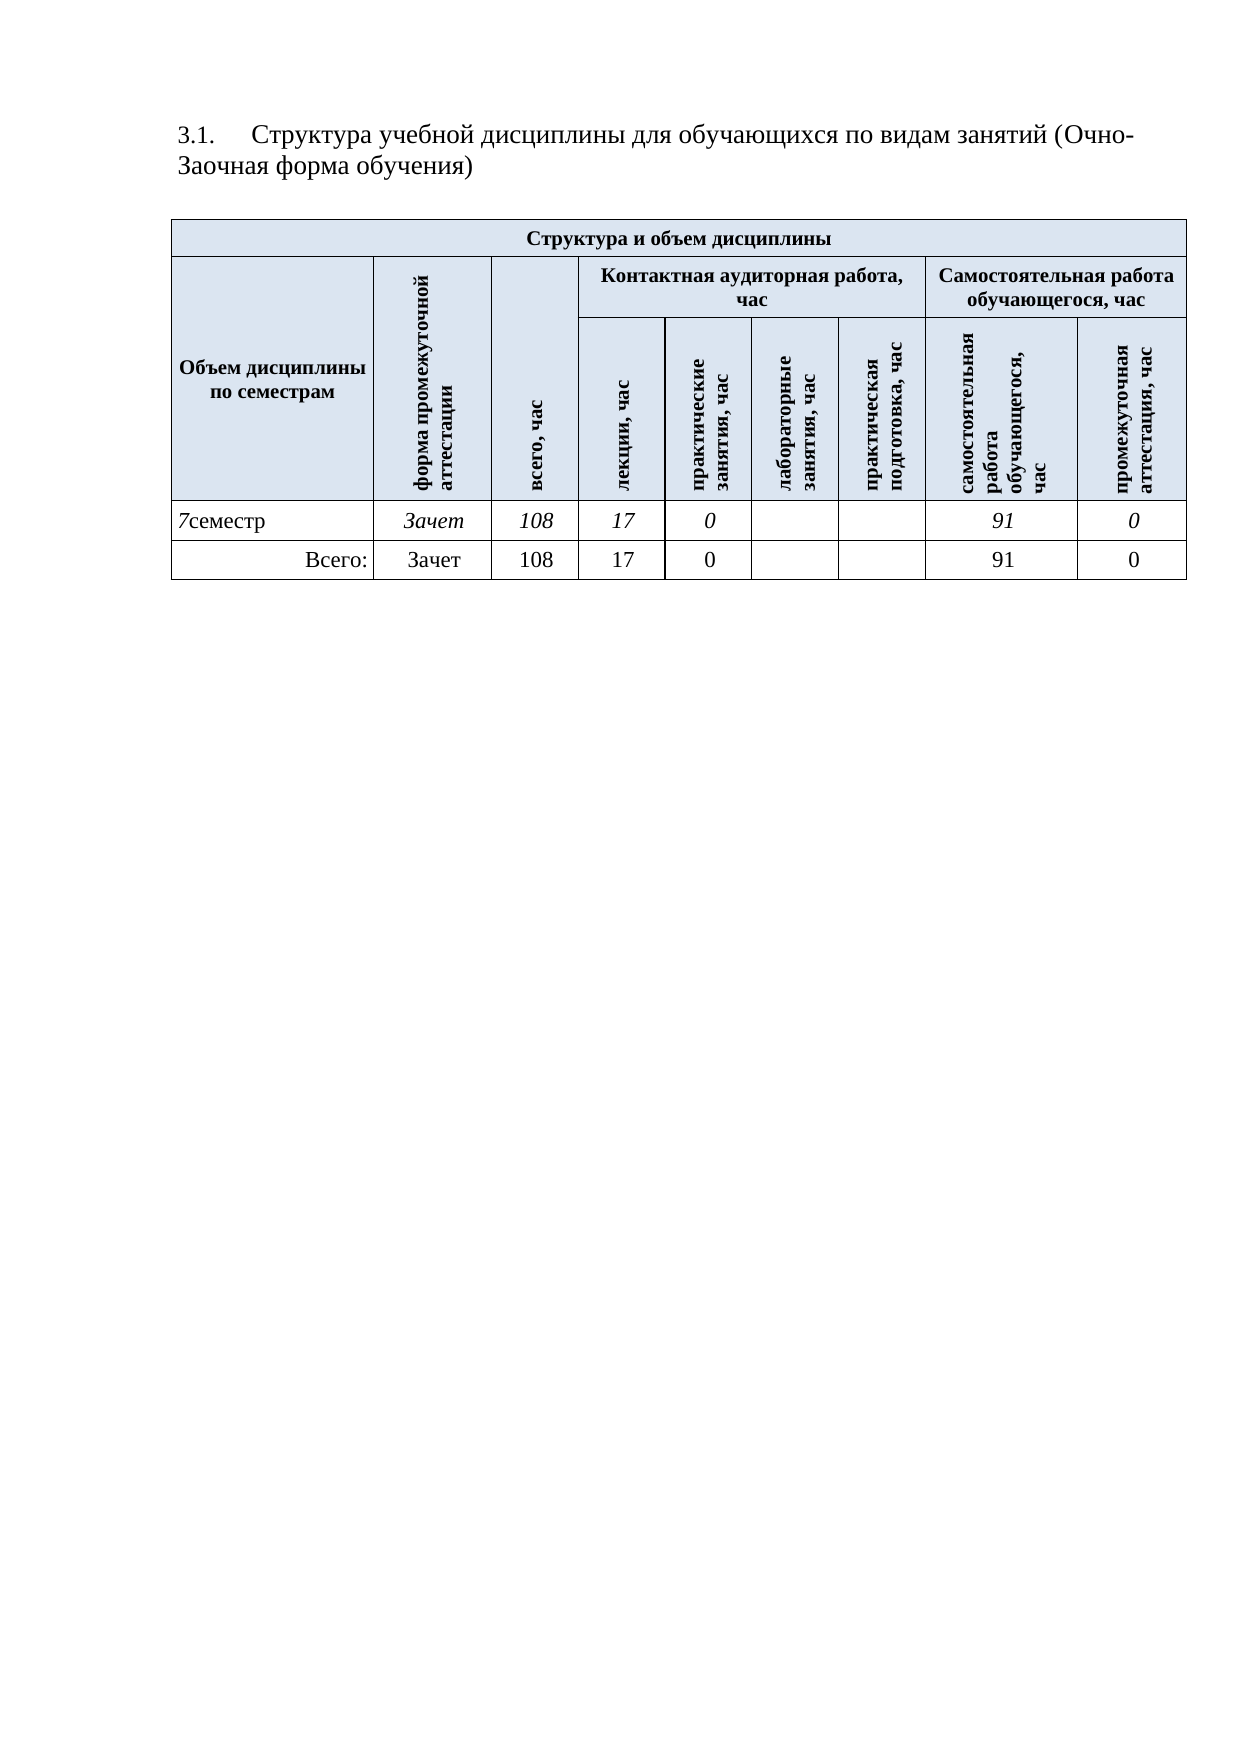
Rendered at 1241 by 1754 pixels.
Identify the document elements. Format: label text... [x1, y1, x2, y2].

table_cell [752, 501, 838, 539]
table_cell всего, час [492, 257, 578, 500]
table_cell 91 [926, 501, 1077, 539]
table_cell лабораторные занятия, час [752, 318, 838, 500]
table_cell практические занятия, час [666, 318, 751, 500]
table_cell [752, 541, 838, 579]
table_cell 7семестр [172, 501, 373, 539]
table_cell Контактная аудиторная работа, час [579, 257, 925, 317]
table_cell 0 [666, 541, 751, 579]
table_cell 108 [492, 541, 578, 579]
table_cell лекции, час [579, 318, 664, 500]
table_cell 0 [666, 501, 751, 539]
table_cell Зачет [374, 501, 491, 539]
table_cell 17 [579, 541, 664, 579]
table_cell Всего: [172, 541, 373, 579]
table_cell самостоятельная работа обучающегося, час [926, 318, 1077, 500]
table_header Структура и объем дисциплины [172, 220, 1186, 256]
subtitle Структура учебной дисциплины для обучающихся по видам занятий (Очно-Заочная форма обучения) [177, 118, 1181, 180]
table_cell [839, 541, 925, 579]
table_cell 108 [492, 501, 578, 539]
table_cell промежуточная аттестация, час [1078, 318, 1186, 500]
table_cell Зачет [374, 541, 491, 579]
table_cell [839, 501, 925, 539]
table_cell Объем дисциплины по семестрам [172, 257, 373, 500]
table_cell практическая подготовка, час [839, 318, 925, 500]
table_cell 91 [926, 541, 1077, 579]
table_cell 17 [579, 501, 664, 539]
table_cell 0 [1078, 501, 1186, 539]
table_cell 0 [1078, 541, 1186, 579]
table_cell форма промежуточной аттестации [374, 257, 491, 500]
table_cell Самостоятельная работа обучающегося, час [926, 257, 1186, 317]
